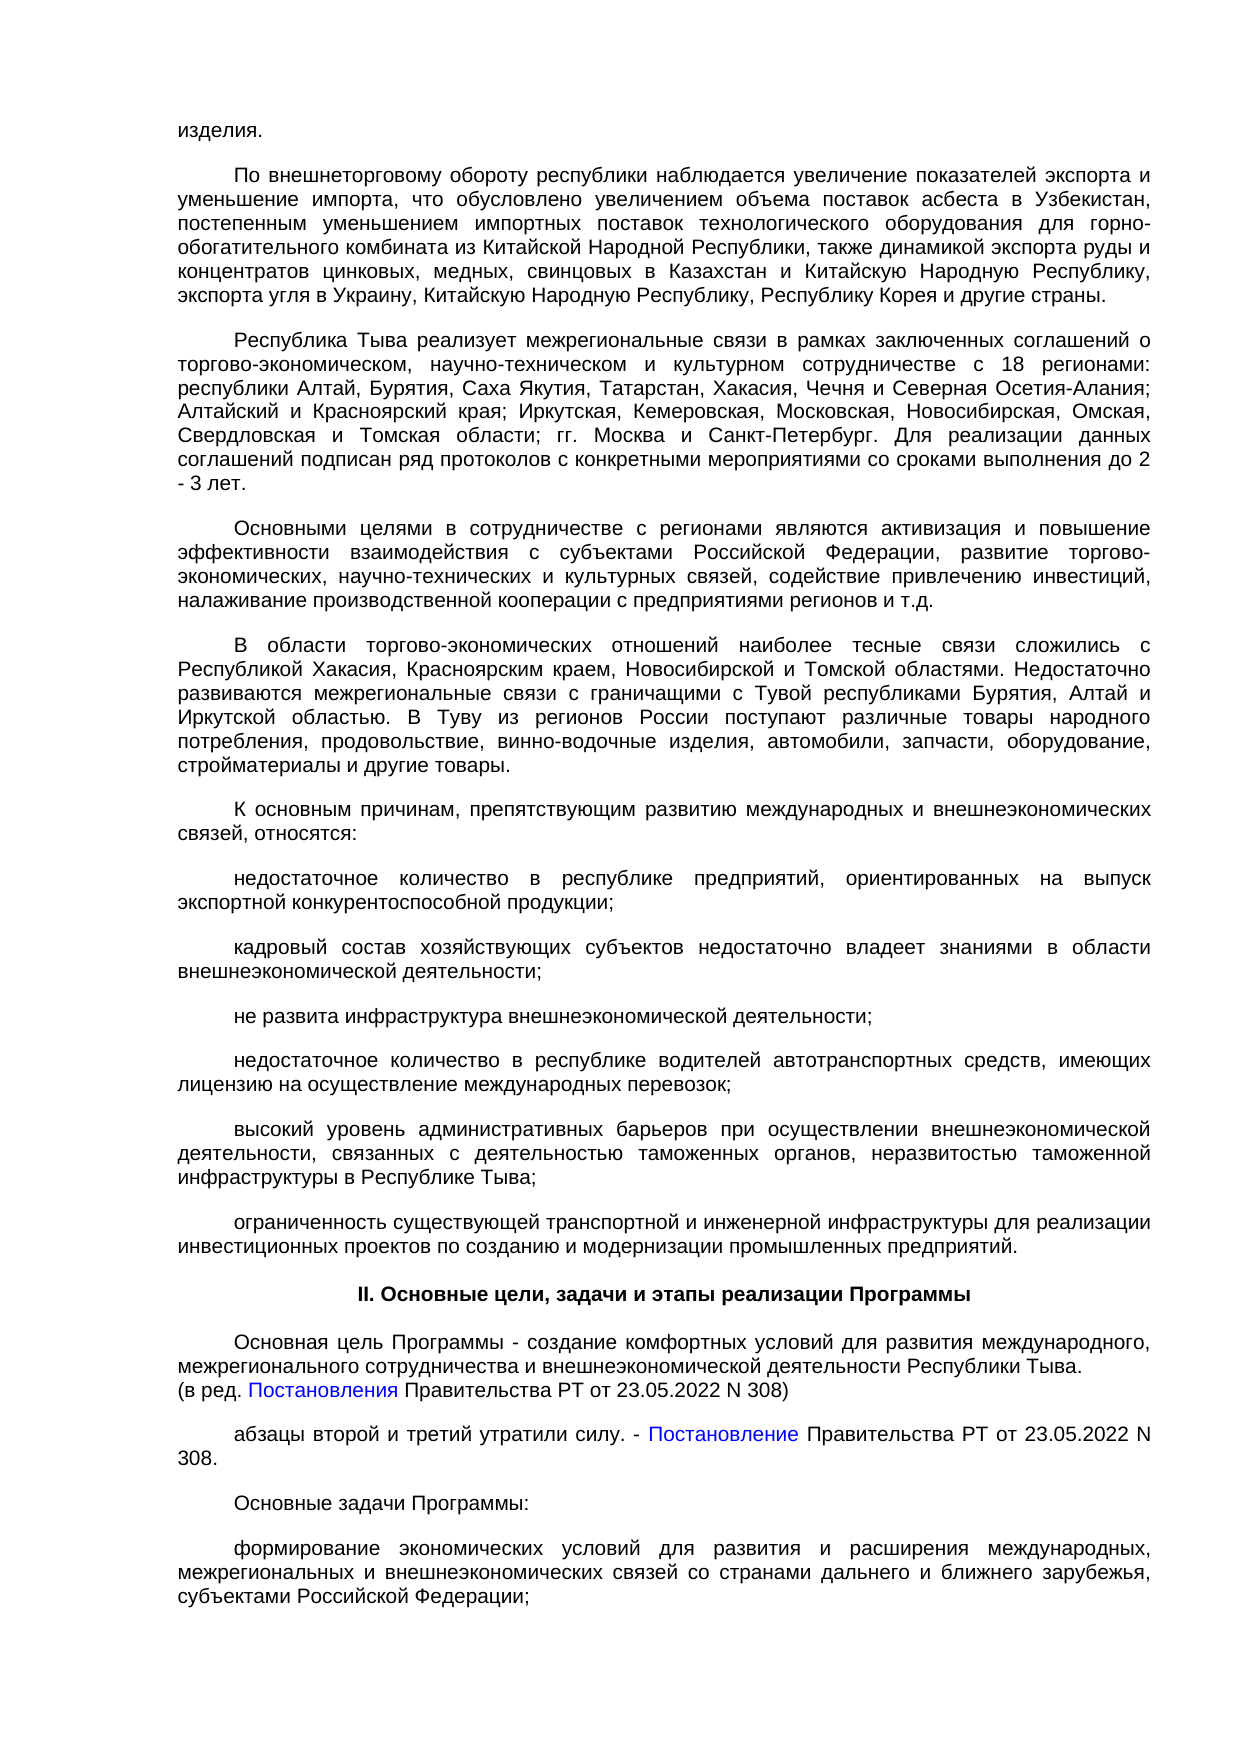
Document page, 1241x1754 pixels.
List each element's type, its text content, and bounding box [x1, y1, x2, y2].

text В области торгово-экономических отношений наиболее тесные связи сложились с Республикой Хакасия, Красноярским краем, Новосибирской и Томской областями. Недостаточно развиваются межрегиональные связи с граничащими с Тувой республиками Бурятия, Алтай и Иркутской областью. В Туву из регионов России поступают различные товары народного потребления, продовольствие, винно-водочные изделия, автомобили, запчасти, оборудование, стройматериалы и другие товары. [177, 633, 1152, 776]
text формирование экономических условий для развития и расширения международных, межрегиональных и внешнеэкономических связей со странами дальнего и ближнего зарубежья, субъектами Российской Федерации; [177, 1536, 1152, 1608]
text Основными целями в сотрудничестве с регионами являются активизация и повышение эффективности взаимодействия с субъектами Российской Федерации, развитие торгово-экономических, научно-технических и культурных связей, содействие привлечению инвестиций, налаживание производственной кооперации с предприятиями регионов и т.д. [177, 516, 1152, 612]
text Основные задачи Программы: [177, 1491, 1152, 1515]
text не развита инфраструктура внешнеэкономической деятельности; [177, 1003, 1152, 1027]
text (в ред. Постановления Правительства РТ от 23.05.2022 N 308) [177, 1377, 1152, 1401]
text Основная цель Программы - создание комфортных условий для развития международного, межрегионального сотрудничества и внешнеэкономической деятельности Республики Тыва. [177, 1329, 1152, 1377]
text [177, 118, 1152, 142]
text высокий уровень административных барьеров при осуществлении внешнеэкономической деятельности, связанных с деятельностью таможенных органов, неразвитостью таможенной инфраструктуры в Республике Тыва; [177, 1117, 1152, 1189]
text ограниченность существующей транспортной и инженерной инфраструктуры для реализации инвестиционных проектов по созданию и модернизации промышленных предприятий. [177, 1210, 1152, 1258]
title II. Основные цели, задачи и этапы реализации Программы [177, 1282, 1152, 1306]
text кадровый состав хозяйствующих субъектов недостаточно владеет знаниями в области внешнеэкономической деятельности; [177, 935, 1152, 983]
text недостаточное количество в республике водителей автотранспортных средств, имеющих лицензию на осуществление международных перевозок; [177, 1048, 1152, 1096]
text По внешнеторговому обороту республики наблюдается увеличение показателей экспорта и уменьшение импорта, что обусловлено увеличением объема поставок асбеста в Узбекистан, постепенным уменьшением импортных поставок технологического оборудования для горно-обогатительного комбината из Китайской Народной Республики, также динамикой экспорта руды и концентратов цинковых, медных, свинцовых в Казахстан и Китайскую Народную Республику, экспорта угля в Украину, Китайскую Народную Республику, Республику Корея и другие страны. [177, 163, 1152, 307]
text К основным причинам, препятствующим развитию международных и внешнеэкономических связей, относятся: [177, 797, 1152, 845]
text недостаточное количество в республике предприятий, ориентированных на выпуск экспортной конкурентоспособной продукции; [177, 866, 1152, 914]
text Республика Тыва реализует межрегиональные связи в рамках заключенных соглашений о торгово-экономическом, научно-техническом и культурном сотрудничестве с 18 регионами: республики Алтай, Бурятия, Саха Якутия, Татарстан, Хакасия, Чечня и Северная Осетия-Алания; Алтайский и Красноярский края; Иркутская, Кемеровская, Московская, Новосибирская, Омская, Свердловская и Томская области; гг. Москва и Санкт-Петербург. Для реализации данных соглашений подписан ряд протоколов с конкретными мероприятиями со сроками выполнения до 2 - 3 лет. [177, 327, 1152, 495]
text абзацы второй и третий утратили силу. - Постановление Правительства РТ от 23.05.2022 N 308. [177, 1422, 1152, 1470]
